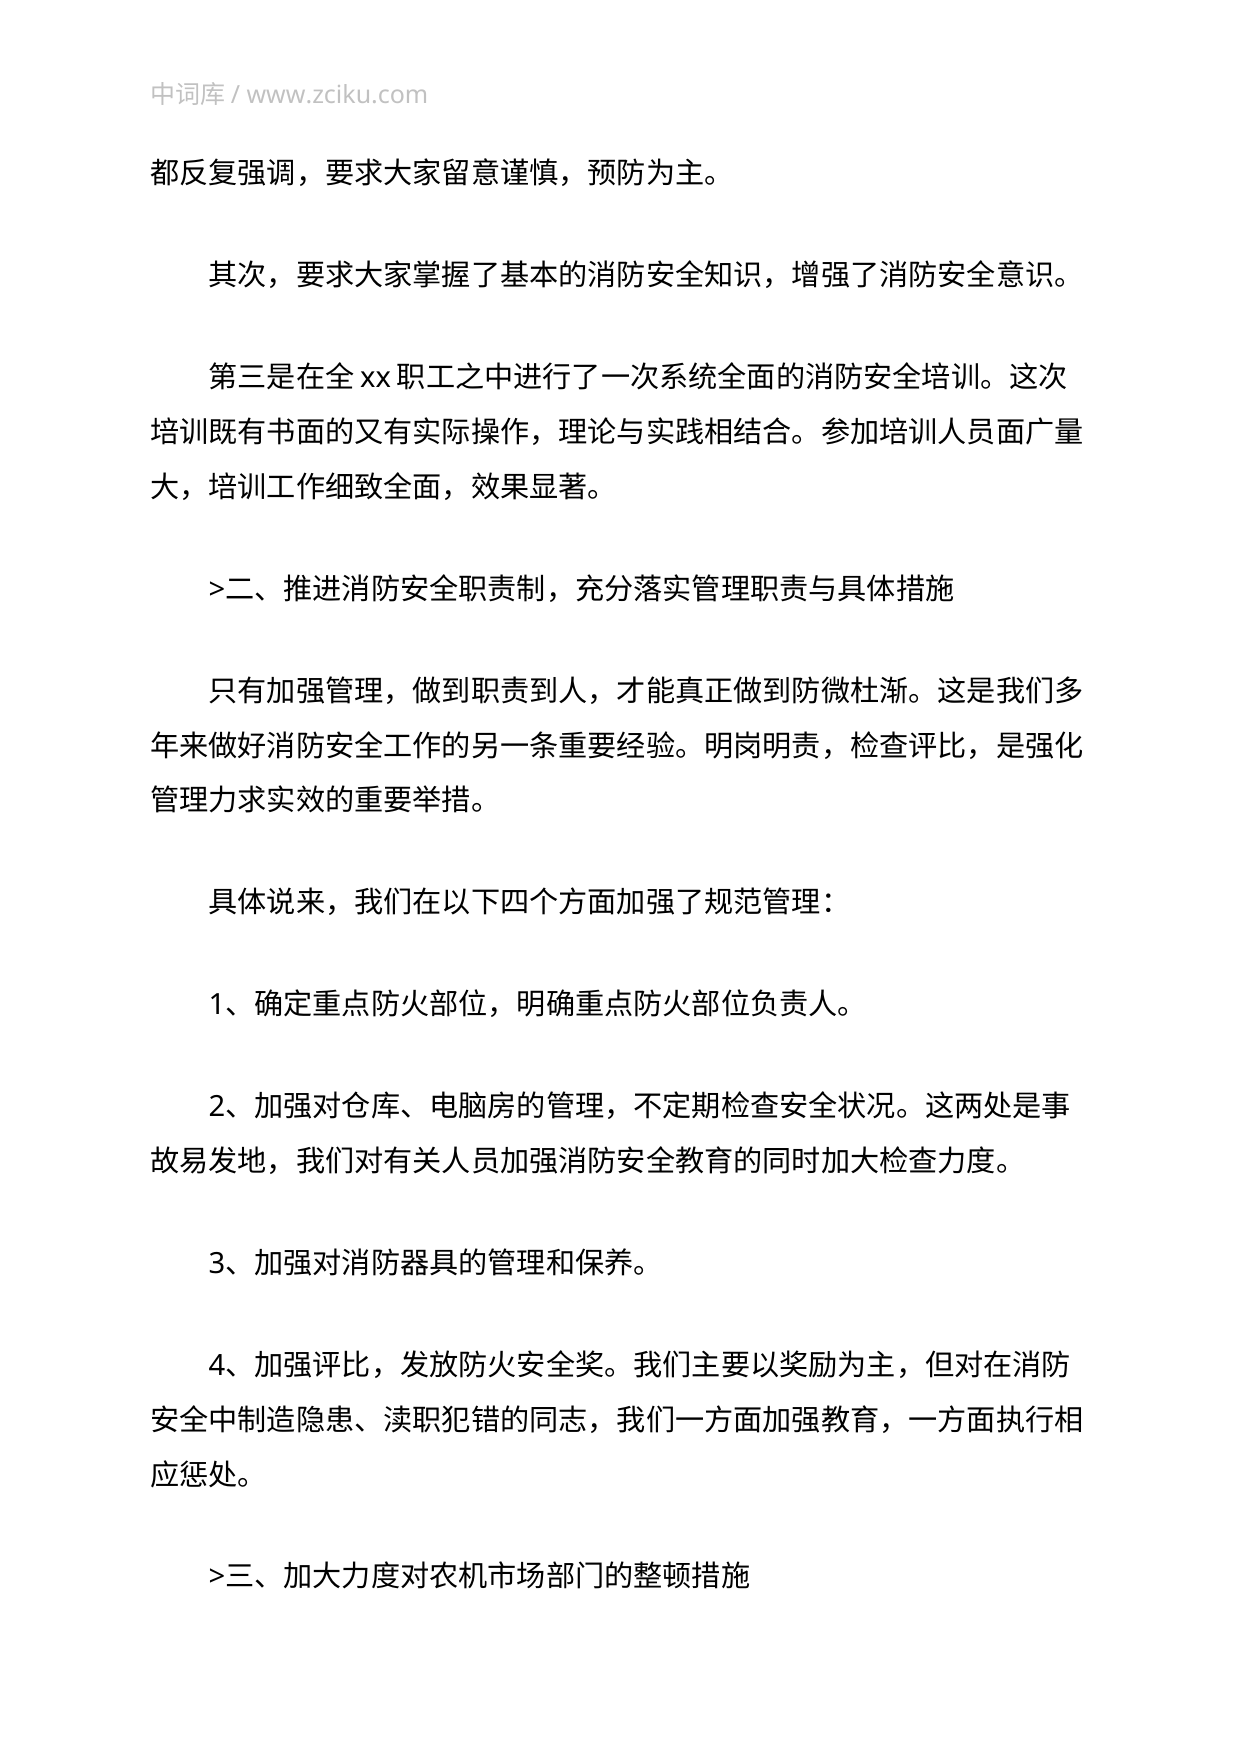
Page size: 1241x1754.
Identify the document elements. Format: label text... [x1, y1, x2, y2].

text 1、确定重点防火部位，明确重点防火部位负责人。 [150, 981, 1090, 1023]
text 3、加强对消防器具的管理和保养。 [150, 1239, 1090, 1282]
text >三、加大力度对农机市场部门的整顿措施 [150, 1553, 1090, 1595]
text >二、推进消防安全职责制，充分落实管理职责与具体措施 [150, 565, 1090, 608]
text 其次，要求大家掌握了基本的消防安全知识，增强了消防安全意识。 [150, 252, 1090, 294]
text 第三是在全xx职工之中进行了一次系统全面的消防安全培训。这次培训既有书面的又有实际操作，理论与实践相结合。参加培训人员面广量大，培训工作细致全面，效果显著。 [150, 353, 1090, 506]
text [150, 150, 1090, 192]
text 2、加强对仓库、电脑房的管理，不定期检查安全状况。这两处是事故易发地，我们对有关人员加强消防安全教育的同时加大检查力度。 [150, 1082, 1090, 1180]
text 4、加强评比，发放防火安全奖。我们主要以奖励为主，但对在消防安全中制造隐患、渎职犯错的同志，我们一方面加强教育，一方面执行相应惩处。 [150, 1341, 1090, 1493]
text 具体说来，我们在以下四个方面加强了规范管理： [150, 879, 1090, 921]
text 只有加强管理，做到职责到人，才能真正做到防微杜渐。这是我们多年来做好消防安全工作的另一条重要经验。明岗明责，检查评比，是强化管理力求实效的重要举措。 [150, 667, 1090, 819]
